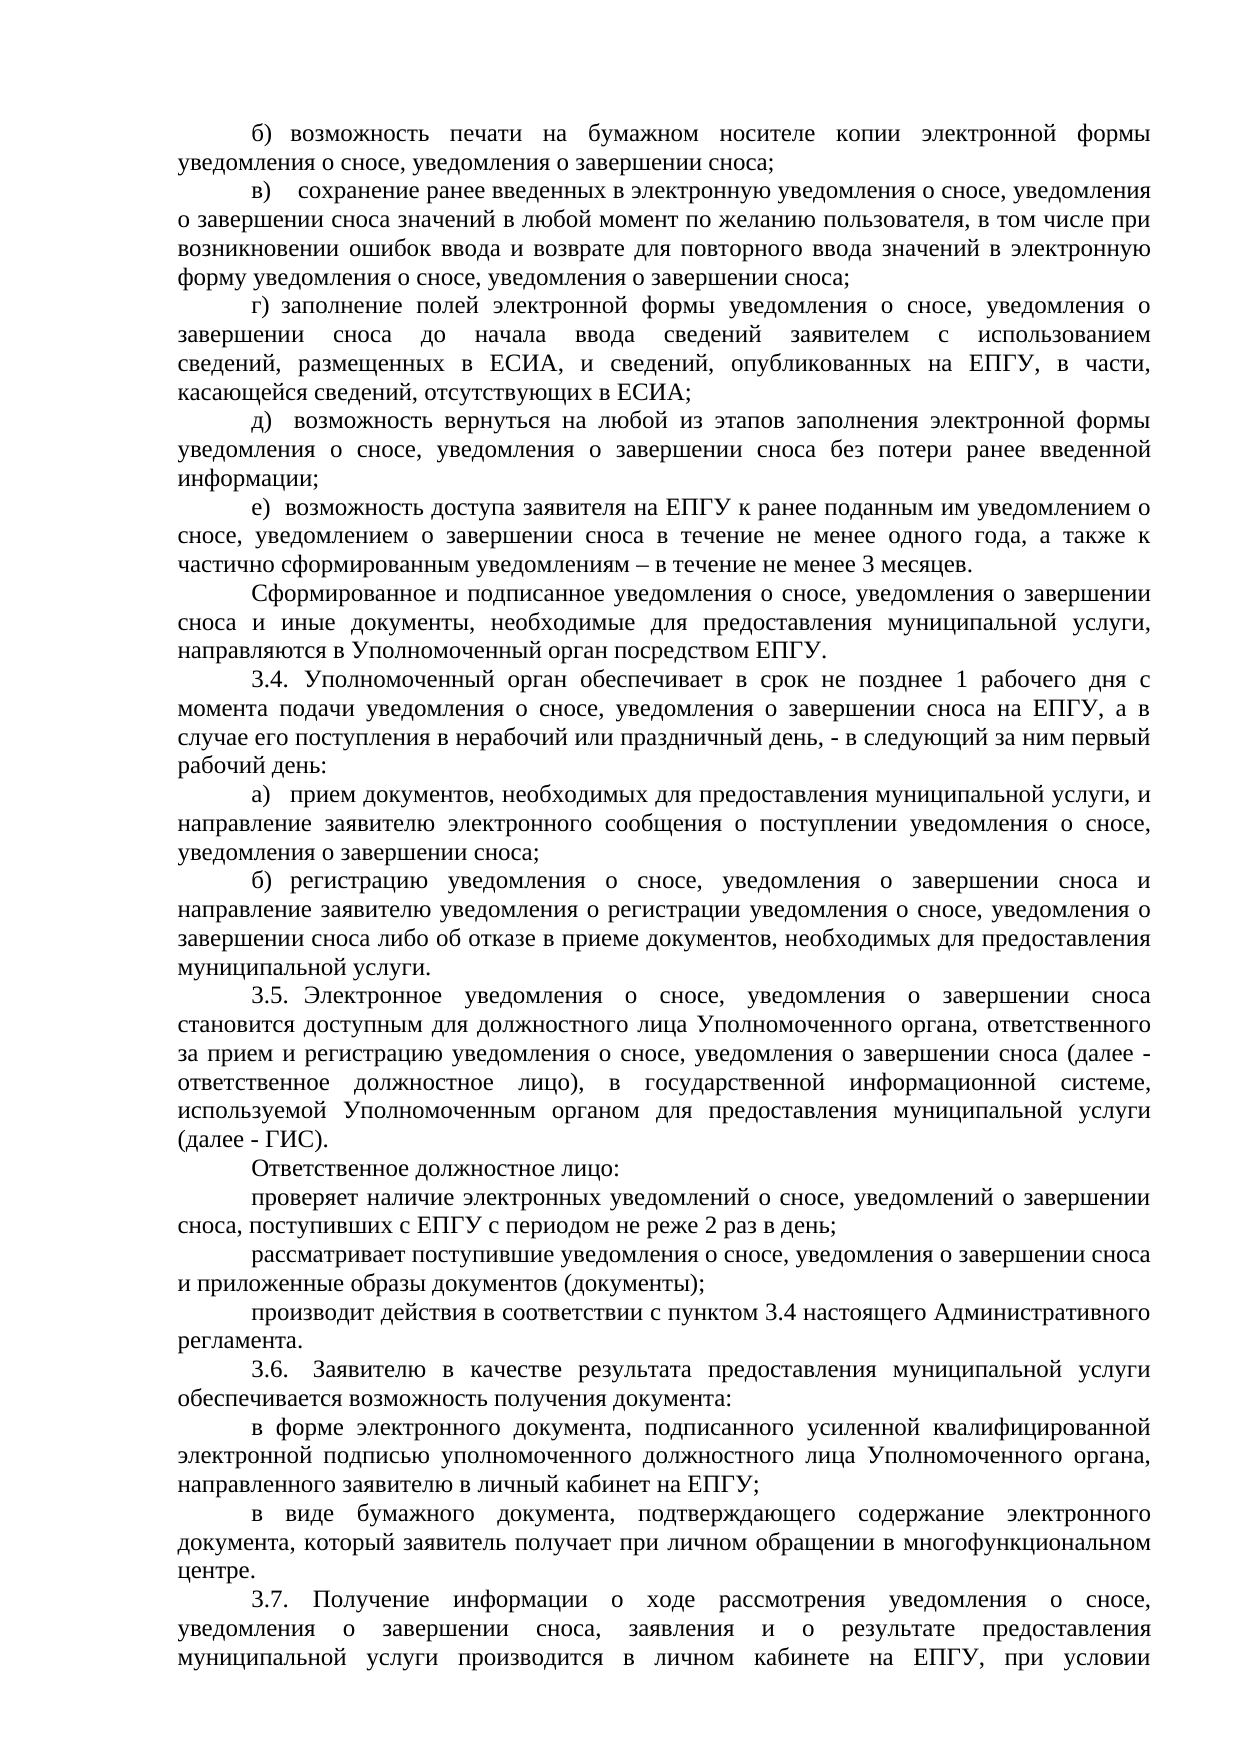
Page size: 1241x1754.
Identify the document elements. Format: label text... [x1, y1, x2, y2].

list Уполномоченный орган обеспечивает в срок не позднее 1 рабочего дня с момента подачи уведомления о сносе, уведомления о завершении сноса на ЕПГУ, а в случае его поступления в нерабочий или праздничный день, - в следующий за ним первый рабочий день: [177, 664, 1152, 779]
text Сформированное и подписанное уведомления о сносе, уведомления о завершении сноса и иные документы, необходимые для предоставления муниципальной услуги, направляются в Уполномоченный орган посредством ЕПГУ. [177, 578, 1152, 664]
text в) сохранение ранее введенных в электронную уведомления о сносе, уведомления о завершении сноса значений в любой момент по желанию пользователя, в том числе при возникновении ошибок ввода и возврате для повторного ввода значений в электронную форму уведомления о сносе, уведомления о завершении сноса; [177, 176, 1152, 291]
list Заявителю в качестве результата предоставления муниципальной услуги обеспечивается возможность получения документа: [177, 1354, 1152, 1412]
text рассматривает поступившие уведомления о сносе, уведомления о завершении сноса и приложенные образы документов (документы); [177, 1239, 1152, 1297]
text г) заполнение полей электронной формы уведомления о сносе, уведомления о завершении сноса до начала ввода сведений заявителем с использованием сведений, размещенных в ЕСИА, и сведений, опубликованных на ЕПГУ, в части, касающейся сведений, отсутствующих в ЕСИА; [177, 291, 1152, 406]
text в виде бумажного документа, подтверждающего содержание электронного документа, который заявитель получает при личном обращении в многофункциональном центре. [177, 1498, 1152, 1584]
text б) регистрацию уведомления о сносе, уведомления о завершении сноса и направление заявителю уведомления о регистрации уведомления о сносе, уведомления о завершении сноса либо об отказе в приеме документов, необходимых для предоставления муниципальной услуги. [177, 866, 1152, 981]
list Электронное уведомления о сносе, уведомления о завершении сноса становится доступным для должностного лица Уполномоченного органа, ответственного за прием и регистрацию уведомления о сносе, уведомления о завершении сноса (далее - ответственное должностное лицо), в государственной информационной системе, используемой Уполномоченным органом для предоставления муниципальной услуги (далее - ГИС). [177, 981, 1152, 1153]
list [177, 1584, 1152, 1671]
text а) прием документов, необходимых для предоставления муниципальной услуги, и направление заявителю электронного сообщения о поступлении уведомления о сносе, уведомления о завершении сноса; [177, 779, 1152, 866]
text Ответственное должностное лицо: [177, 1153, 1152, 1182]
text производит действия в соответствии с пунктом 3.4 настоящего Административного регламента. [177, 1297, 1152, 1354]
text в форме электронного документа, подписанного усиленной квалифицированной электронной подписью уполномоченного должностного лица Уполномоченного органа, направленного заявителю в личный кабинет на ЕПГУ; [177, 1412, 1152, 1498]
text б) возможность печати на бумажном носителе копии электронной формы уведомления о сносе, уведомления о завершении сноса; [177, 118, 1152, 176]
text е) возможность доступа заявителя на ЕПГУ к ранее поданным им уведомлением о сносе, уведомлением о завершении сноса в течение не менее одного года, а также к частично сформированным уведомлениям – в течение не менее 3 месяцев. [177, 492, 1152, 578]
text проверяет наличие электронных уведомлений о сносе, уведомлений о завершении сноса, поступивших с ЕПГУ с периодом не реже 2 раз в день; [177, 1182, 1152, 1239]
text д) возможность вернуться на любой из этапов заполнения электронной формы уведомления о сносе, уведомления о завершении сноса без потери ранее введенной информации; [177, 406, 1152, 492]
